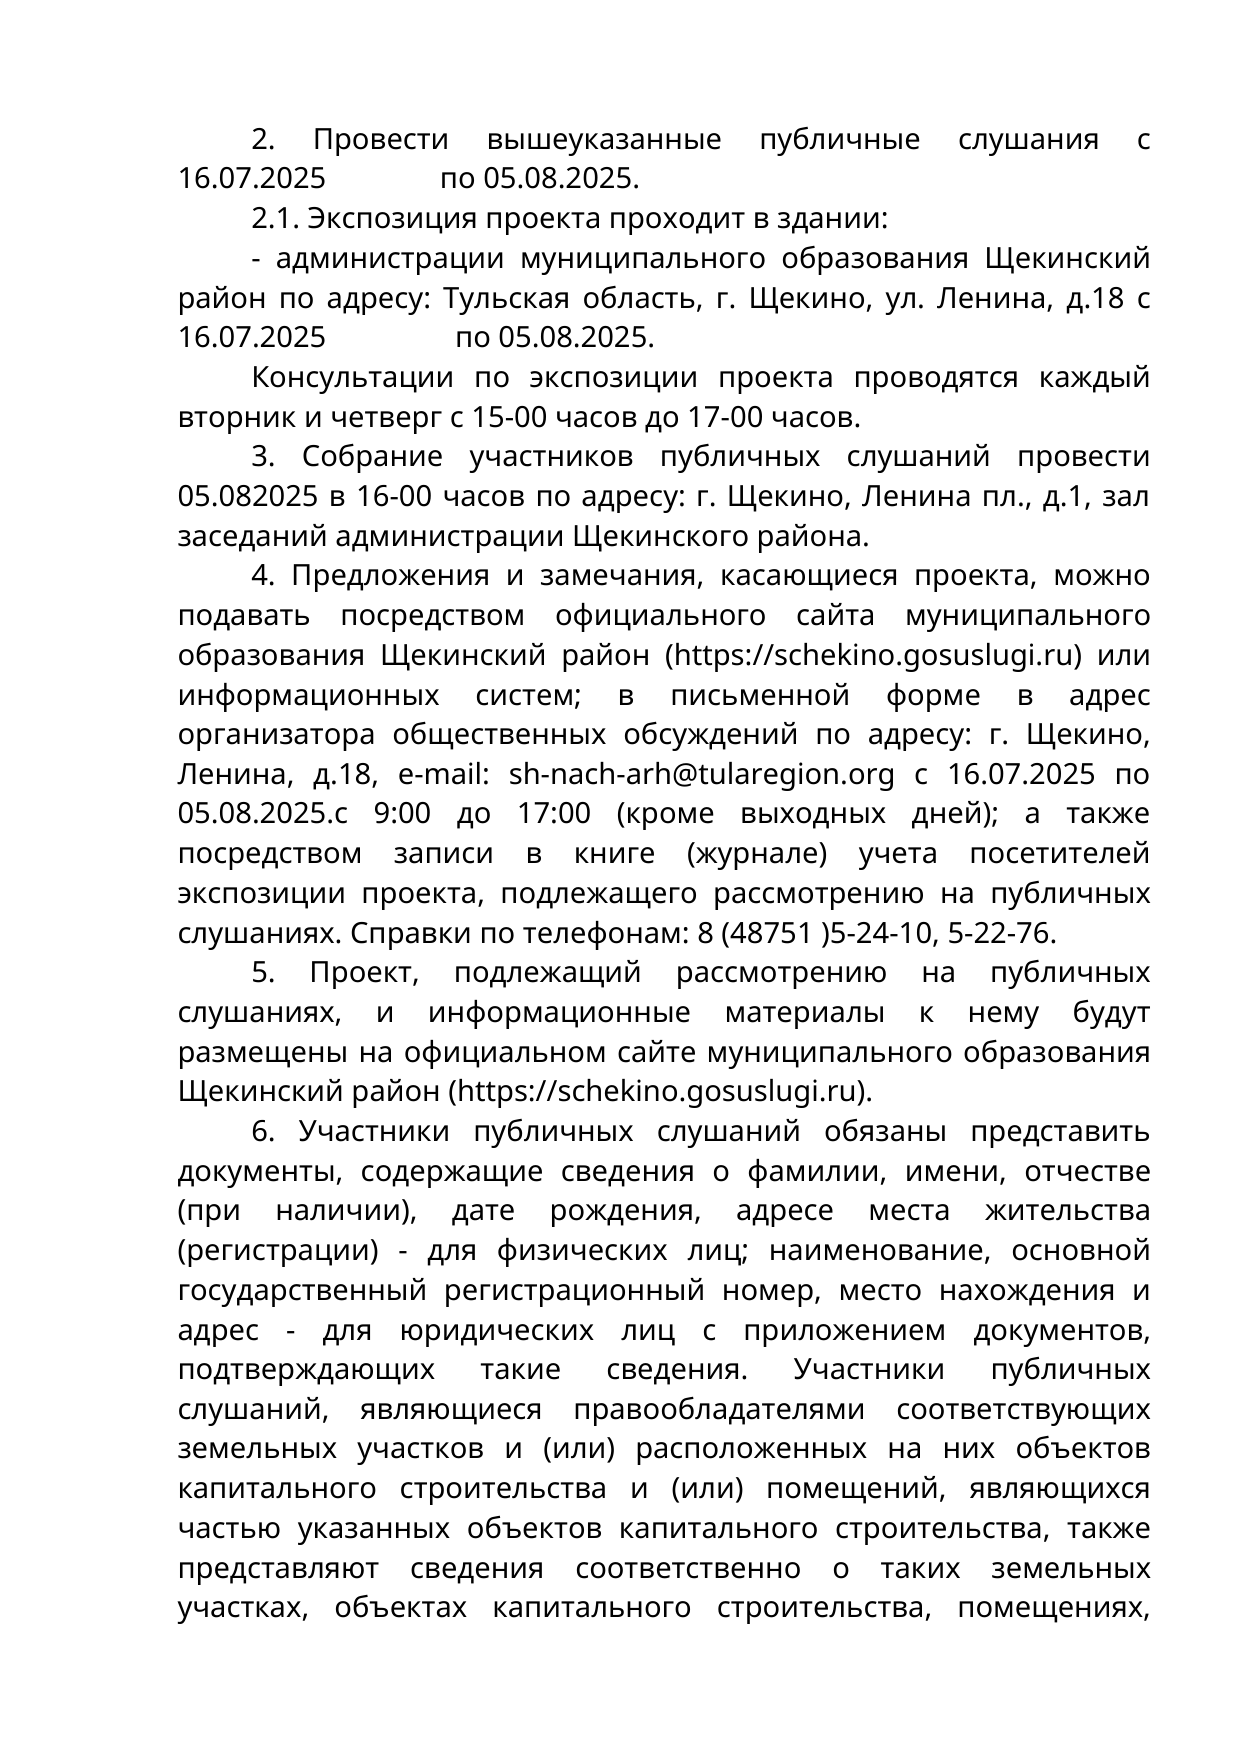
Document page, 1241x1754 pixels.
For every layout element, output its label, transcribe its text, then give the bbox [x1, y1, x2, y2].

text 2.1. Экспозиция проекта проходит в здании: [177, 197, 1152, 237]
text 2. Провести вышеуказанные публичные слушания с 16.07.2025 по 05.08.2025. [177, 118, 1152, 197]
text 5. Проект, подлежащий рассмотрению на публичных слушаниях, и информационные материалы к нему будут размещены на официальном сайте муниципального образования Щекинский район (https://schekino.gosuslugi.ru). [177, 952, 1152, 1110]
text - администрации муниципального образования Щекинский район по адресу: Тульская область, г. Щекино, ул. Ленина, д.18 с 16.07.2025 по 05.08.2025. [177, 237, 1152, 356]
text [177, 1110, 1152, 1626]
text 3. Собрание участников публичных слушаний провести 05.082025 в 16-00 часов по адресу: г. Щекино, Ленина пл., д.1, зал заседаний администрации Щекинского района. [177, 436, 1152, 555]
text 4. Предложения и замечания, касающиеся проекта, можно подавать посредством официального сайта муниципального образования Щекинский район (https://schekino.gosuslugi.ru) или информационных систем; в письменной форме в адрес организатора общественных обсуждений по адресу: г. Щекино, Ленина, д.18, e-mail: sh-nach-arh@tularegion.org с 16.07.2025 по 05.08.2025.с 9:00 до 17:00 (кроме выходных дней); а также посредством записи в книге (журнале) учета посетителей экспозиции проекта, подлежащего рассмотрению на публичных слушаниях. Справки по телефонам: 8 (48751 )5-24-10, 5-22-76. [177, 555, 1152, 952]
text Консультации по экспозиции проекта проводятся каждый вторник и четверг с 15-00 часов до 17-00 часов. [177, 356, 1152, 436]
